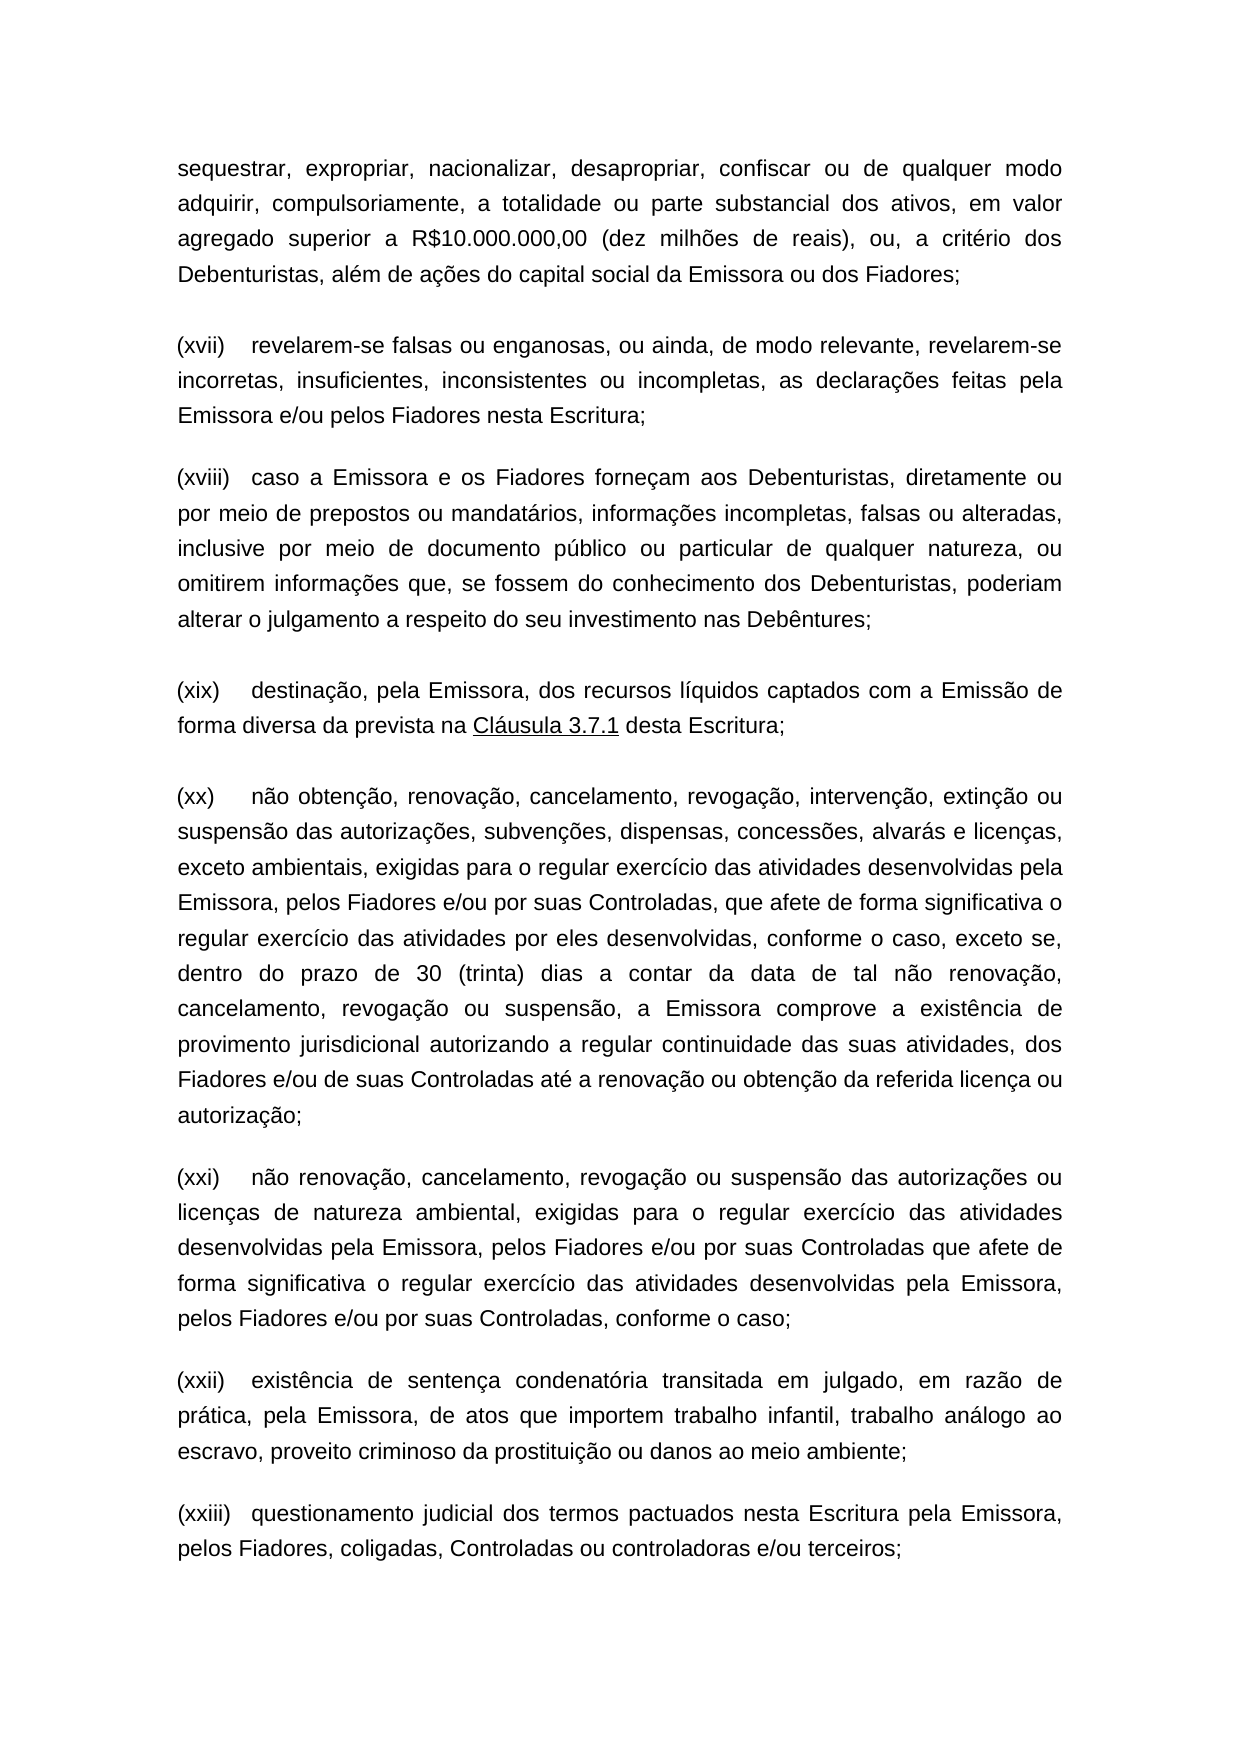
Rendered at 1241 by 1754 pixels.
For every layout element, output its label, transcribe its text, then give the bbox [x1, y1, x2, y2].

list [176, 148, 1063, 289]
list não renovação, cancelamento, revogação ou suspensão das autorizações ou licenças de natureza ambiental, exigidas para o regular exercício das atividades desenvolvidas pela Emissora, pelos Fiadores e/ou por suas Controladas que afete de forma significativa o regular exercício das atividades desenvolvidas pela Emissora, pelos Fiadores e/ou por suas Controladas, conforme o caso; [176, 1157, 1063, 1334]
list questionamento judicial dos termos pactuados nesta Escritura pela Emissora, pelos Fiadores, coligadas, Controladas ou controladoras e/ou terceiros; [177, 1493, 1063, 1563]
list existência de sentença condenatória transitada em julgado, em razão de prática, pela Emissora, de atos que importem trabalho infantil, trabalho análogo ao escravo, proveito criminoso da prostituição ou danos ao meio ambiente; [176, 1360, 1063, 1466]
list revelarem-se falsas ou enganosas, ou ainda, de modo relevante, revelarem-se incorretas, insuficientes, inconsistentes ou incompletas, as declarações feitas pela Emissora e/ou pelos Fiadores nesta Escritura; [176, 325, 1063, 431]
list destinação, pela Emissora, dos recursos líquidos captados com a Emissão de forma diversa da prevista na Cláusula 3.7.1 desta Escritura; [176, 670, 1063, 741]
list não obtenção, renovação, cancelamento, revogação, intervenção, extinção ou suspensão das autorizações, subvenções, dispensas, concessões, alvarás e licenças, exceto ambientais, exigidas para o regular exercício das atividades desenvolvidas pela Emissora, pelos Fiadores e/ou por suas Controladas, que afete de forma significativa o regular exercício das atividades por eles desenvolvidas, conforme o caso, exceto se, dentro do prazo de 30 (trinta) dias a contar da data de tal não renovação, cancelamento, revogação ou suspensão, a Emissora comprove a existência de provimento jurisdicional autorizando a regular continuidade das suas atividades, dos Fiadores e/ou de suas Controladas até a renovação ou obtenção da referida licença ou autorização; [176, 776, 1063, 1130]
list caso a Emissora e os Fiadores forneçam aos Debenturistas, diretamente ou por meio de prepostos ou mandatários, informações incompletas, falsas ou alteradas, inclusive por meio de documento público ou particular de qualquer natureza, ou omitirem informações que, se fossem do conhecimento dos Debenturistas, poderiam alterar o julgamento a respeito do seu investimento nas Debêntures; [176, 457, 1063, 634]
